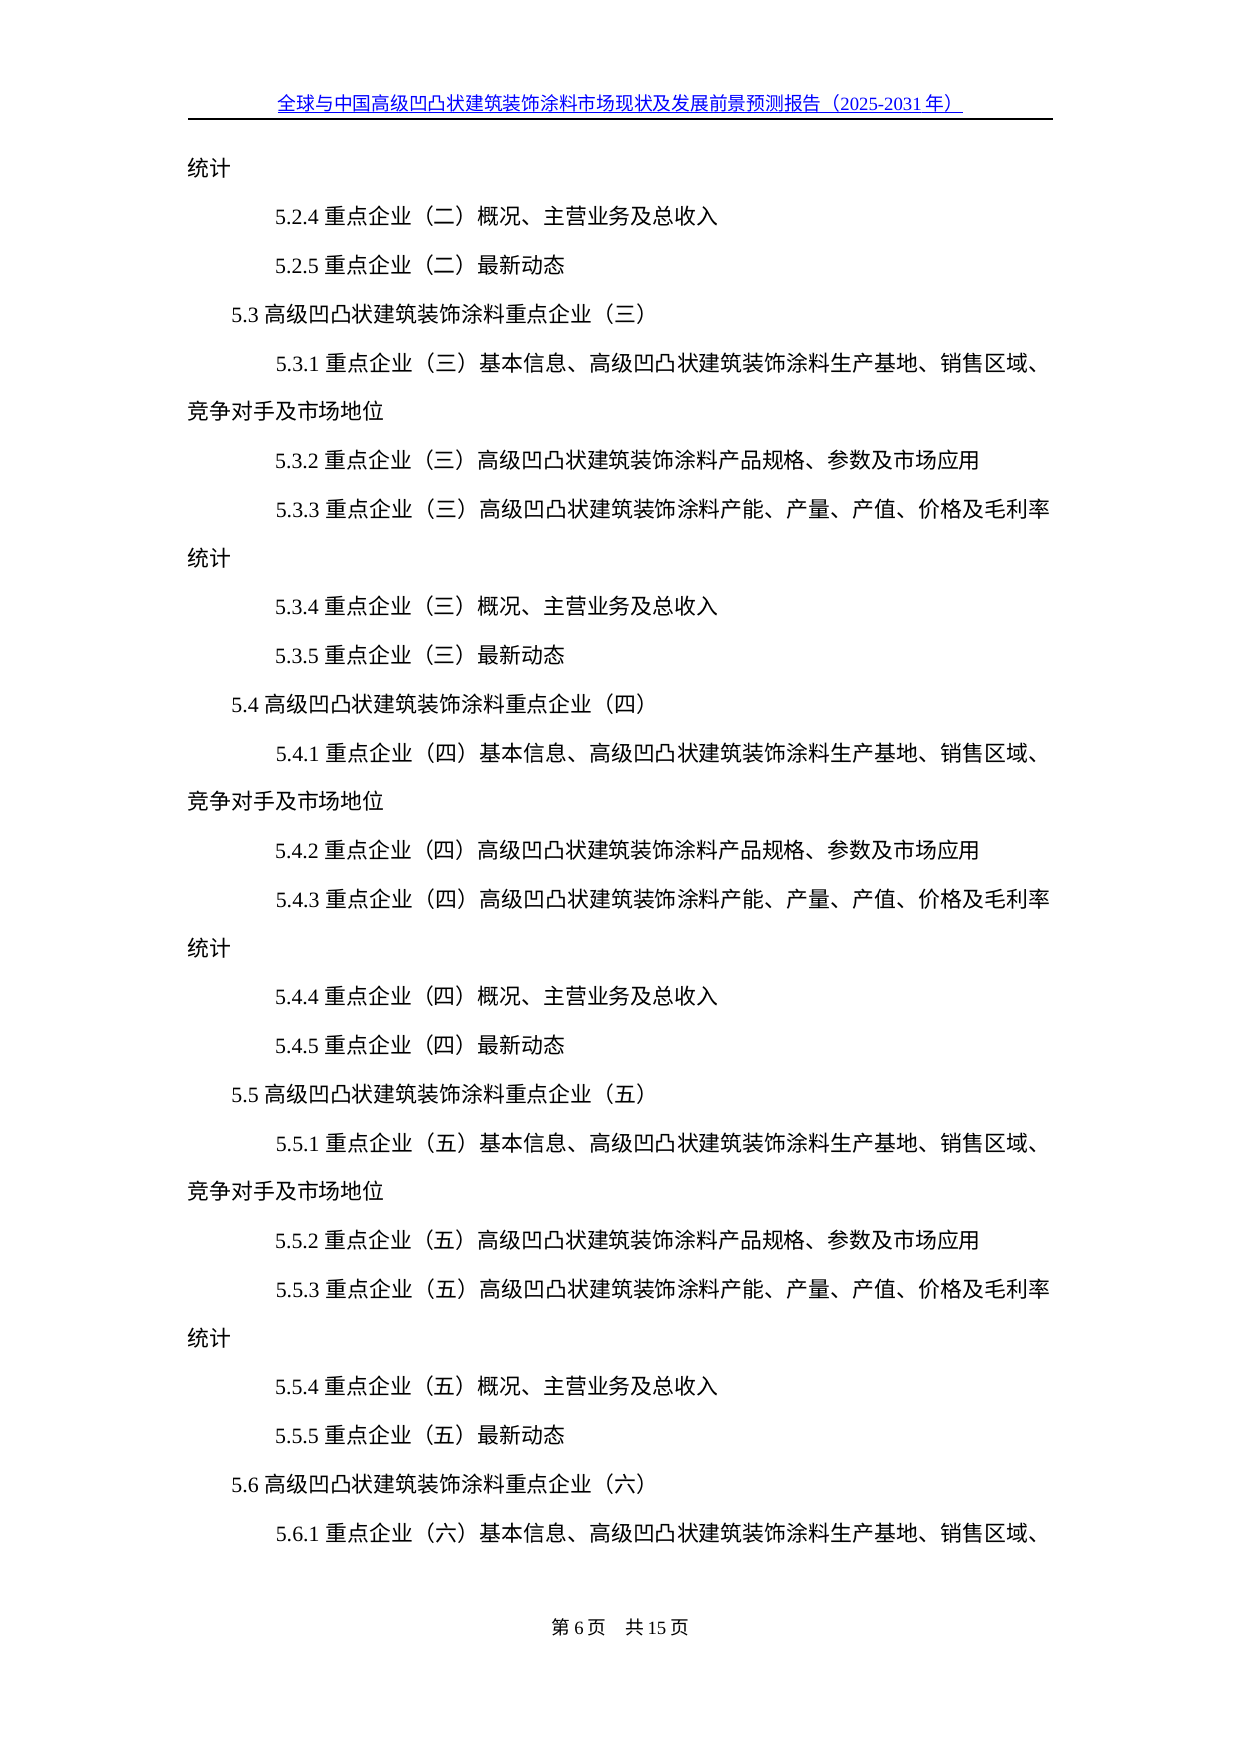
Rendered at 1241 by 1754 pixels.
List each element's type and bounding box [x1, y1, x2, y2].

text [187, 150, 1053, 1548]
